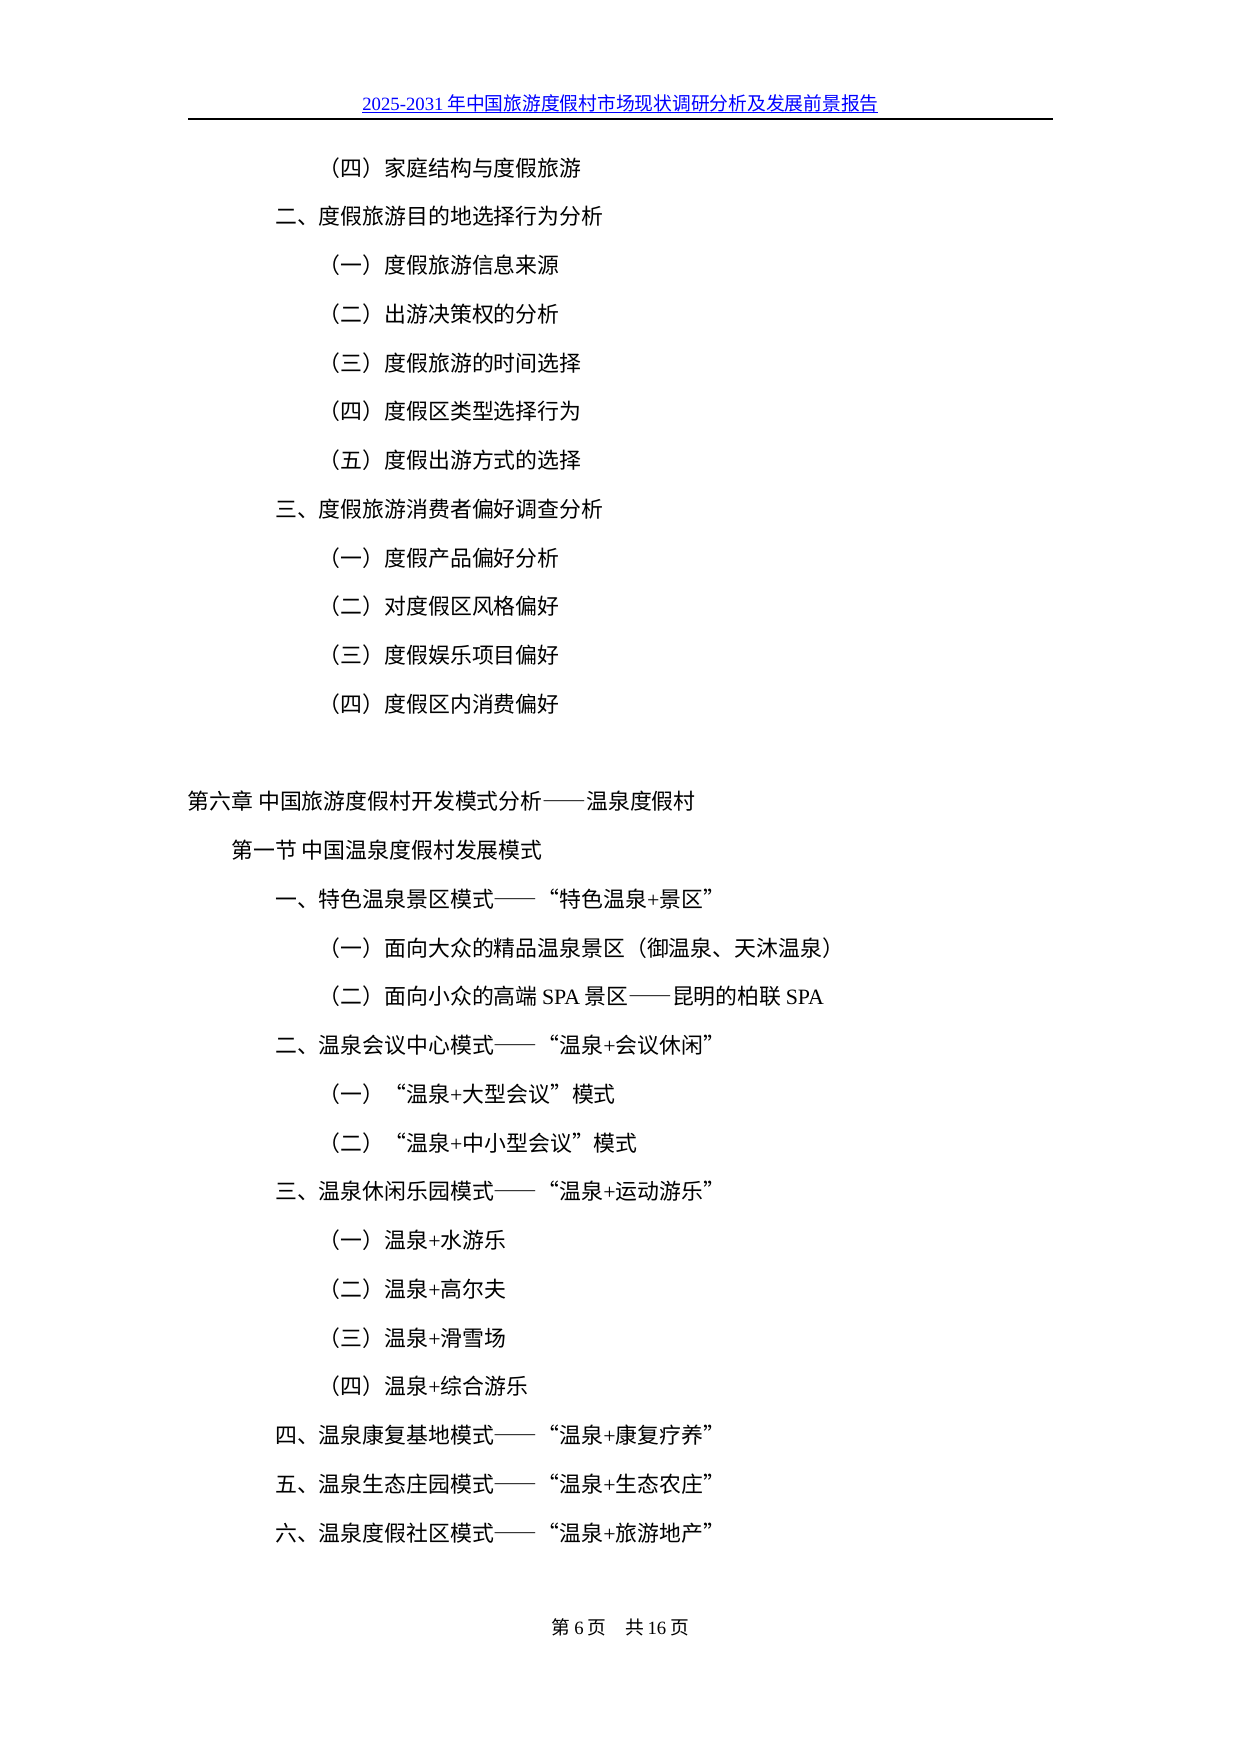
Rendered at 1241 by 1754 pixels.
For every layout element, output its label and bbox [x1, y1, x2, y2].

text [187, 150, 1053, 1548]
